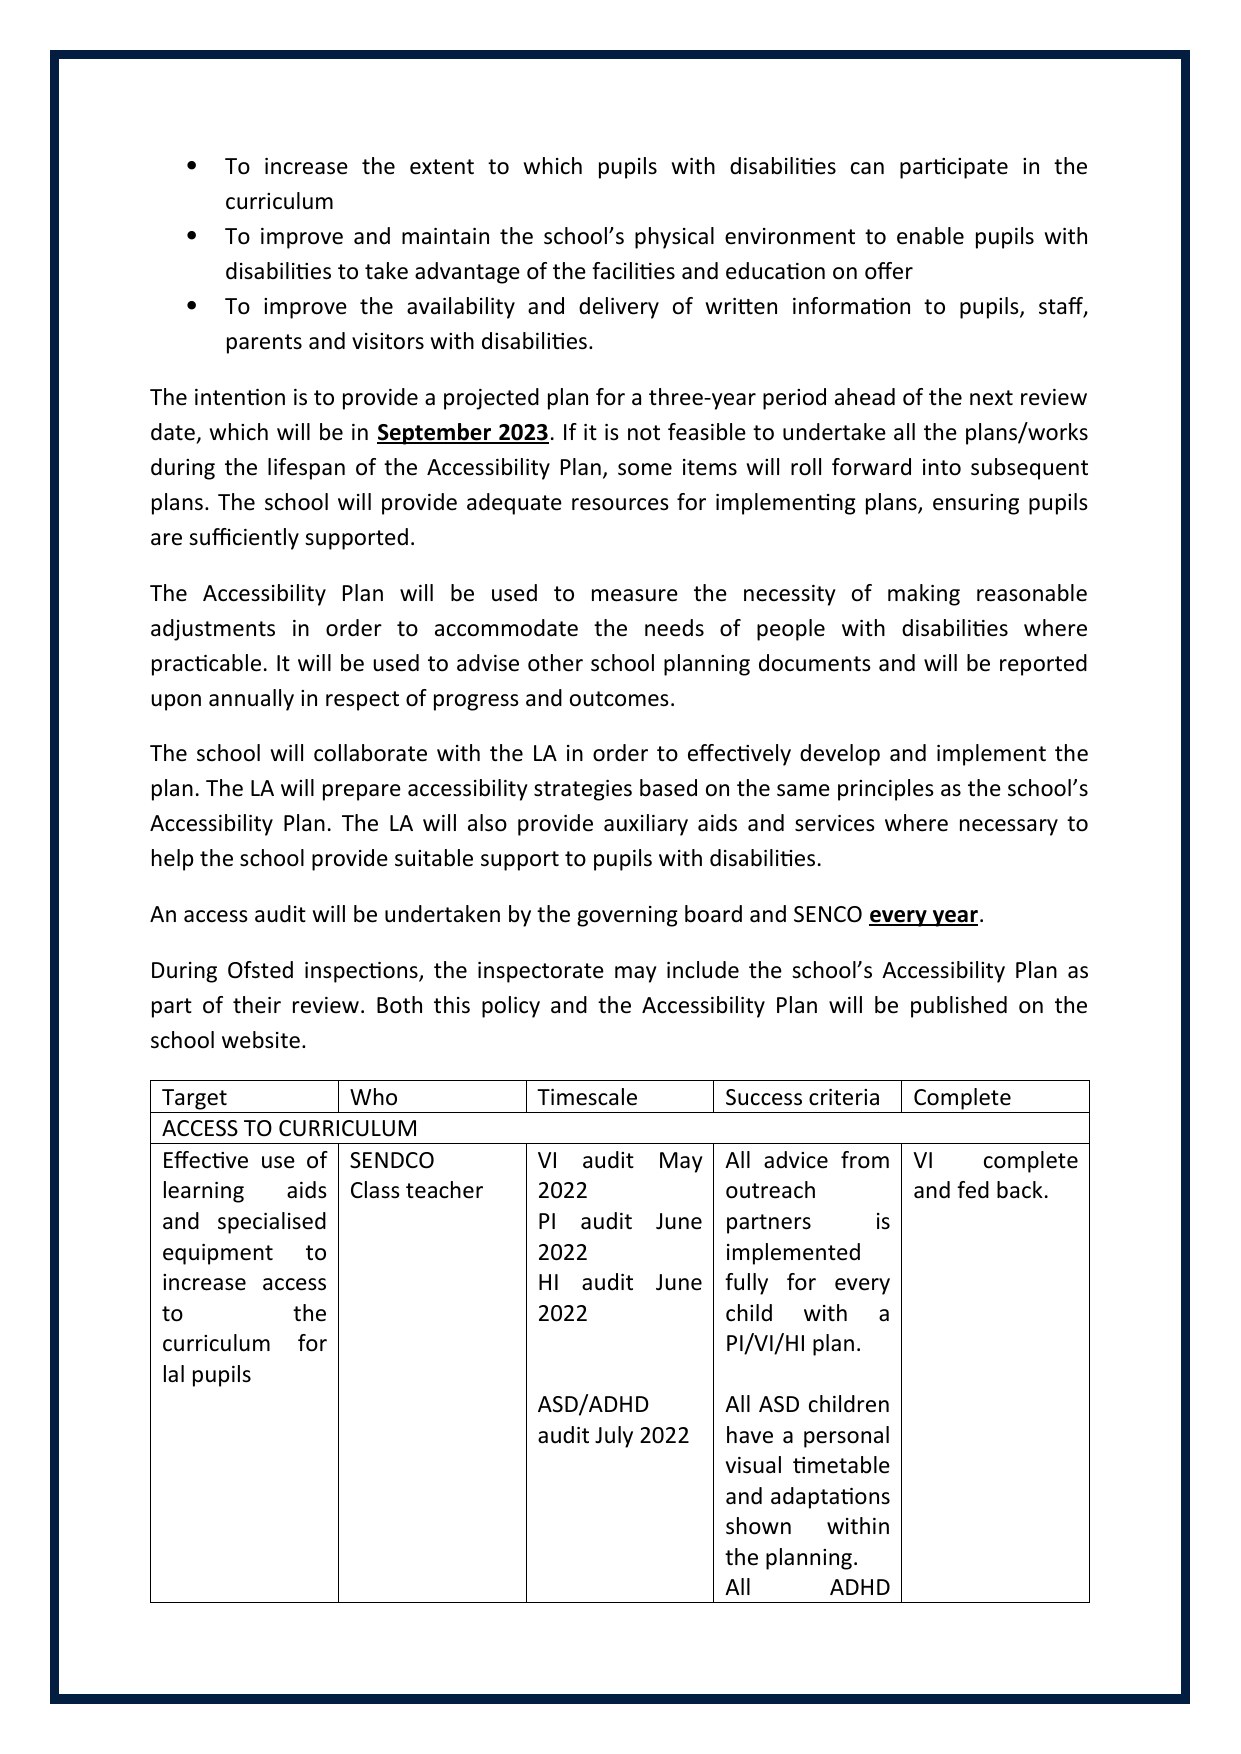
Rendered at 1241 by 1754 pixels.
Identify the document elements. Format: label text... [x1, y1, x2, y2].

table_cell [714, 1144, 901, 1602]
text An access audit will be undertaken by the governing board and SENCO every year. [150, 898, 1090, 929]
table_header Target [151, 1081, 338, 1112]
table_header Who [339, 1081, 526, 1112]
list To improve and maintain the school’s physical environment to enable pupils with disabilities to take advantage of the facilities and education on offer [187, 220, 1090, 286]
list To increase the extent to which pupils with disabilities can participate in the curriculum [187, 150, 1090, 216]
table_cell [151, 1144, 338, 1602]
table_cell ACCESS TO CURRICULUM [151, 1113, 1089, 1143]
table_header Complete [902, 1081, 1089, 1112]
text The school will collaborate with the LA in order to effectively develop and implement the plan. The LA will prepare accessibility strategies based on the same principles as the school’s Accessibility Plan. The LA will also provide auxiliary aids and services where necessary to help the school provide suitable support to pupils with disabilities. [150, 737, 1090, 873]
table_header Success criteria [714, 1081, 901, 1112]
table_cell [902, 1144, 1089, 1602]
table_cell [339, 1144, 526, 1602]
text The Accessibility Plan will be used to measure the necessity of making reasonable adjustments in order to accommodate the needs of people with disabilities where practicable. It will be used to advise other school planning documents and will be reported upon annually in respect of progress and outcomes. [150, 577, 1090, 712]
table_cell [527, 1144, 713, 1602]
text The intention is to provide a projected plan for a three-year period ahead of the next review date, which will be in September 2023. If it is not feasible to undertake all the plans/works during the lifespan of the Accessibility Plan, some items will roll forward into subsequent plans. The school will provide adequate resources for implementing plans, ensuring pupils are sufficiently supported. [150, 381, 1090, 551]
list To improve the availability and delivery of written information to pupils, staff, parents and visitors with disabilities. [187, 290, 1090, 356]
table_header Timescale [527, 1081, 713, 1112]
text During Ofsted inspections, the inspectorate may include the school’s Accessibility Plan as part of their review. Both this policy and the Accessibility Plan will be published on the school website. [150, 954, 1090, 1055]
